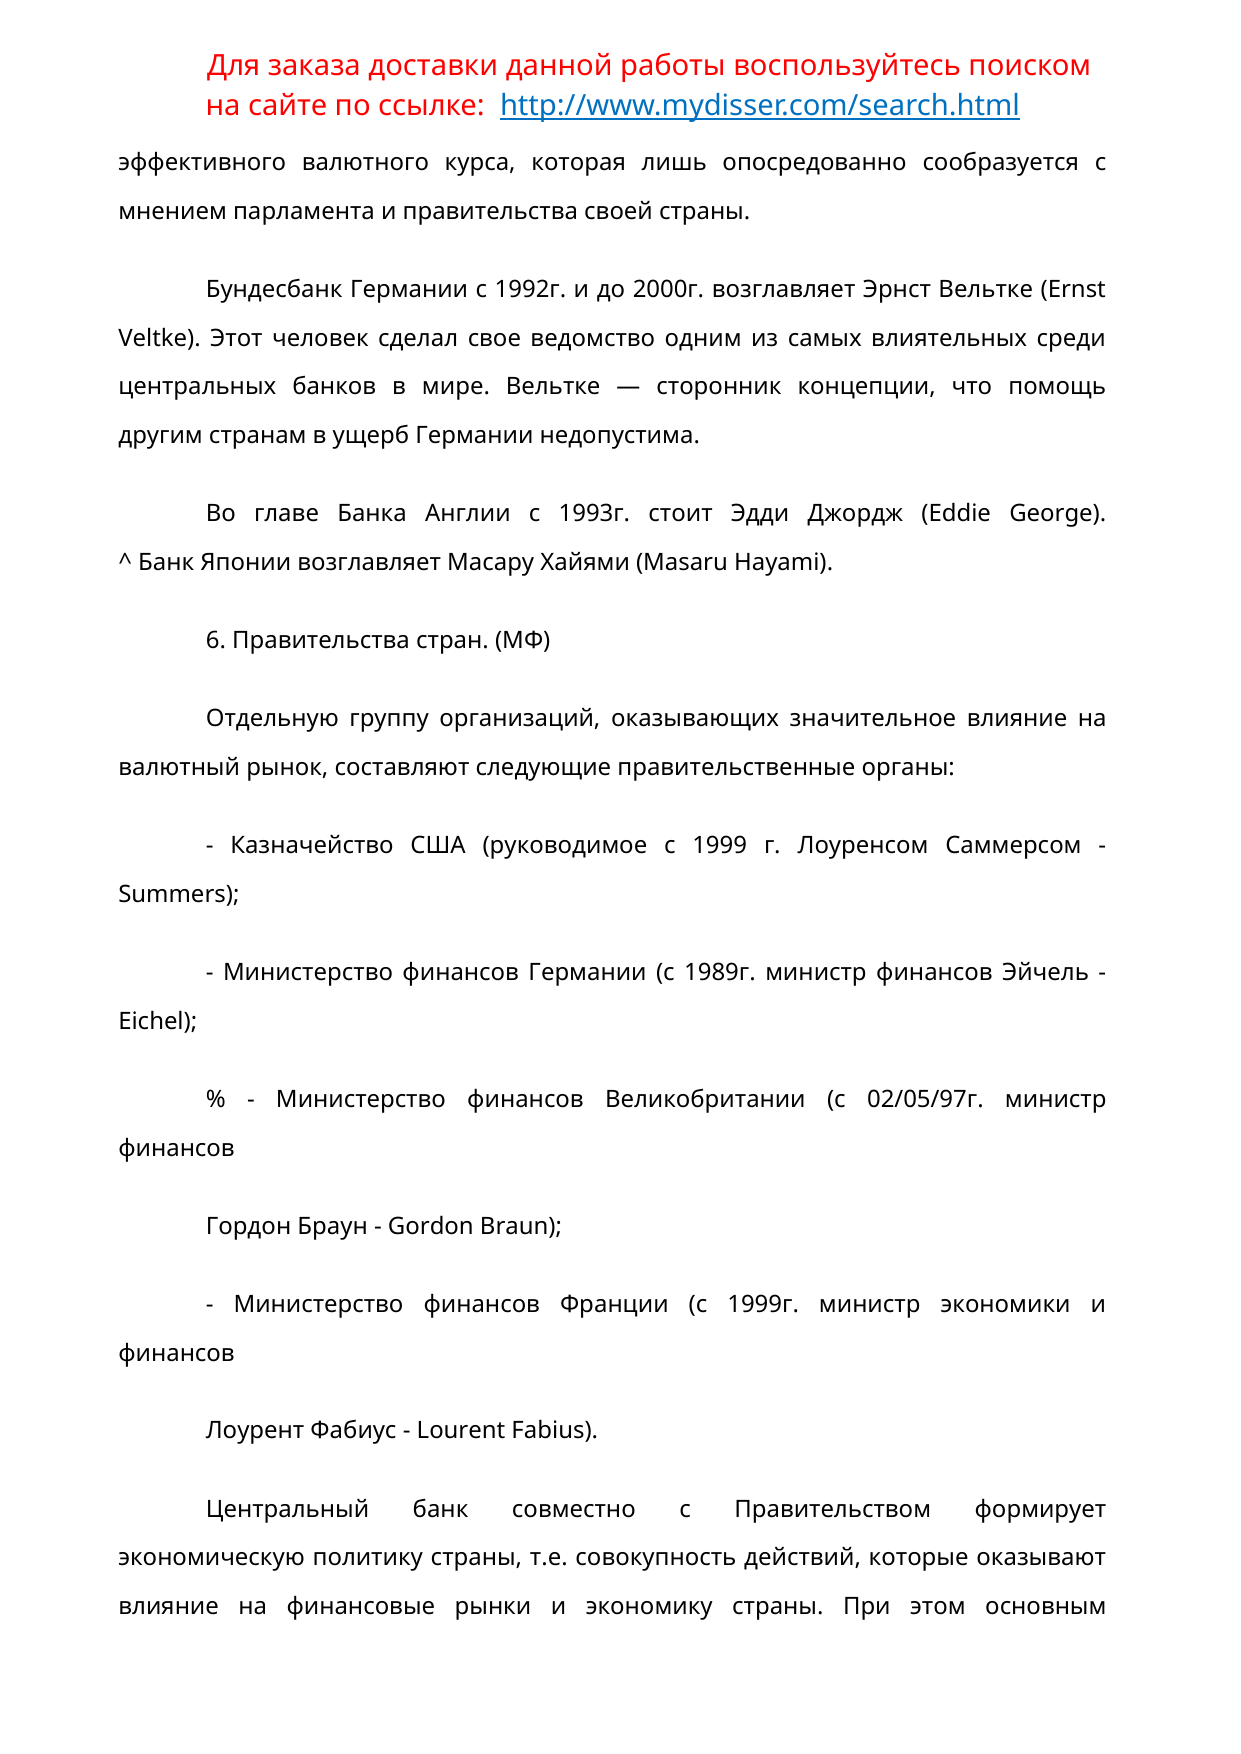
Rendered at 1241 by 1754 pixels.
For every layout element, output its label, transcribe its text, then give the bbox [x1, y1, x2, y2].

text 6. Правительства стран. (МФ) [118, 623, 1107, 656]
text Гордон Браун - Gordon Braun); [118, 1208, 1107, 1241]
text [118, 144, 1107, 226]
text Бундесбанк Германии с 1992г. и до 2000г. возглавляет Эрнст Вельтке (Ernst Veltke). Этот человек сделал свое ведомство одним из самых влиятельных среди центральных банков в мире. Вельтке — сторонник концепции, что помощь другим странам в ущерб Германии недопустима. [118, 271, 1107, 451]
text Во главе Банка Англии с 1993г. стоит Эдди Джордж (Eddie George). ^ Банк Японии возглавляет Масару Хайями (Masaru Hayami). [118, 496, 1107, 577]
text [118, 1491, 1107, 1622]
text Отдельную группу организаций, оказывающих значительное влияние на валютный рынок, составляют следующие правительственные органы: [118, 701, 1107, 782]
text - Казначейство США (руководимое с 1999 г. Лоуренсом Саммерсом - Summers); [118, 828, 1107, 909]
text - Министерство финансов Франции (с 1999г. министр экономики и финансов [118, 1286, 1107, 1368]
text Лоурент Фабиус - Lourent Fabius). [118, 1413, 1107, 1446]
text % - Министерство финансов Великобритании (с 02/05/97г. министр финансов [118, 1082, 1107, 1163]
text - Министерство финансов Германии (с 1989г. министр финансов Эйчель - Eichel); [118, 955, 1107, 1036]
